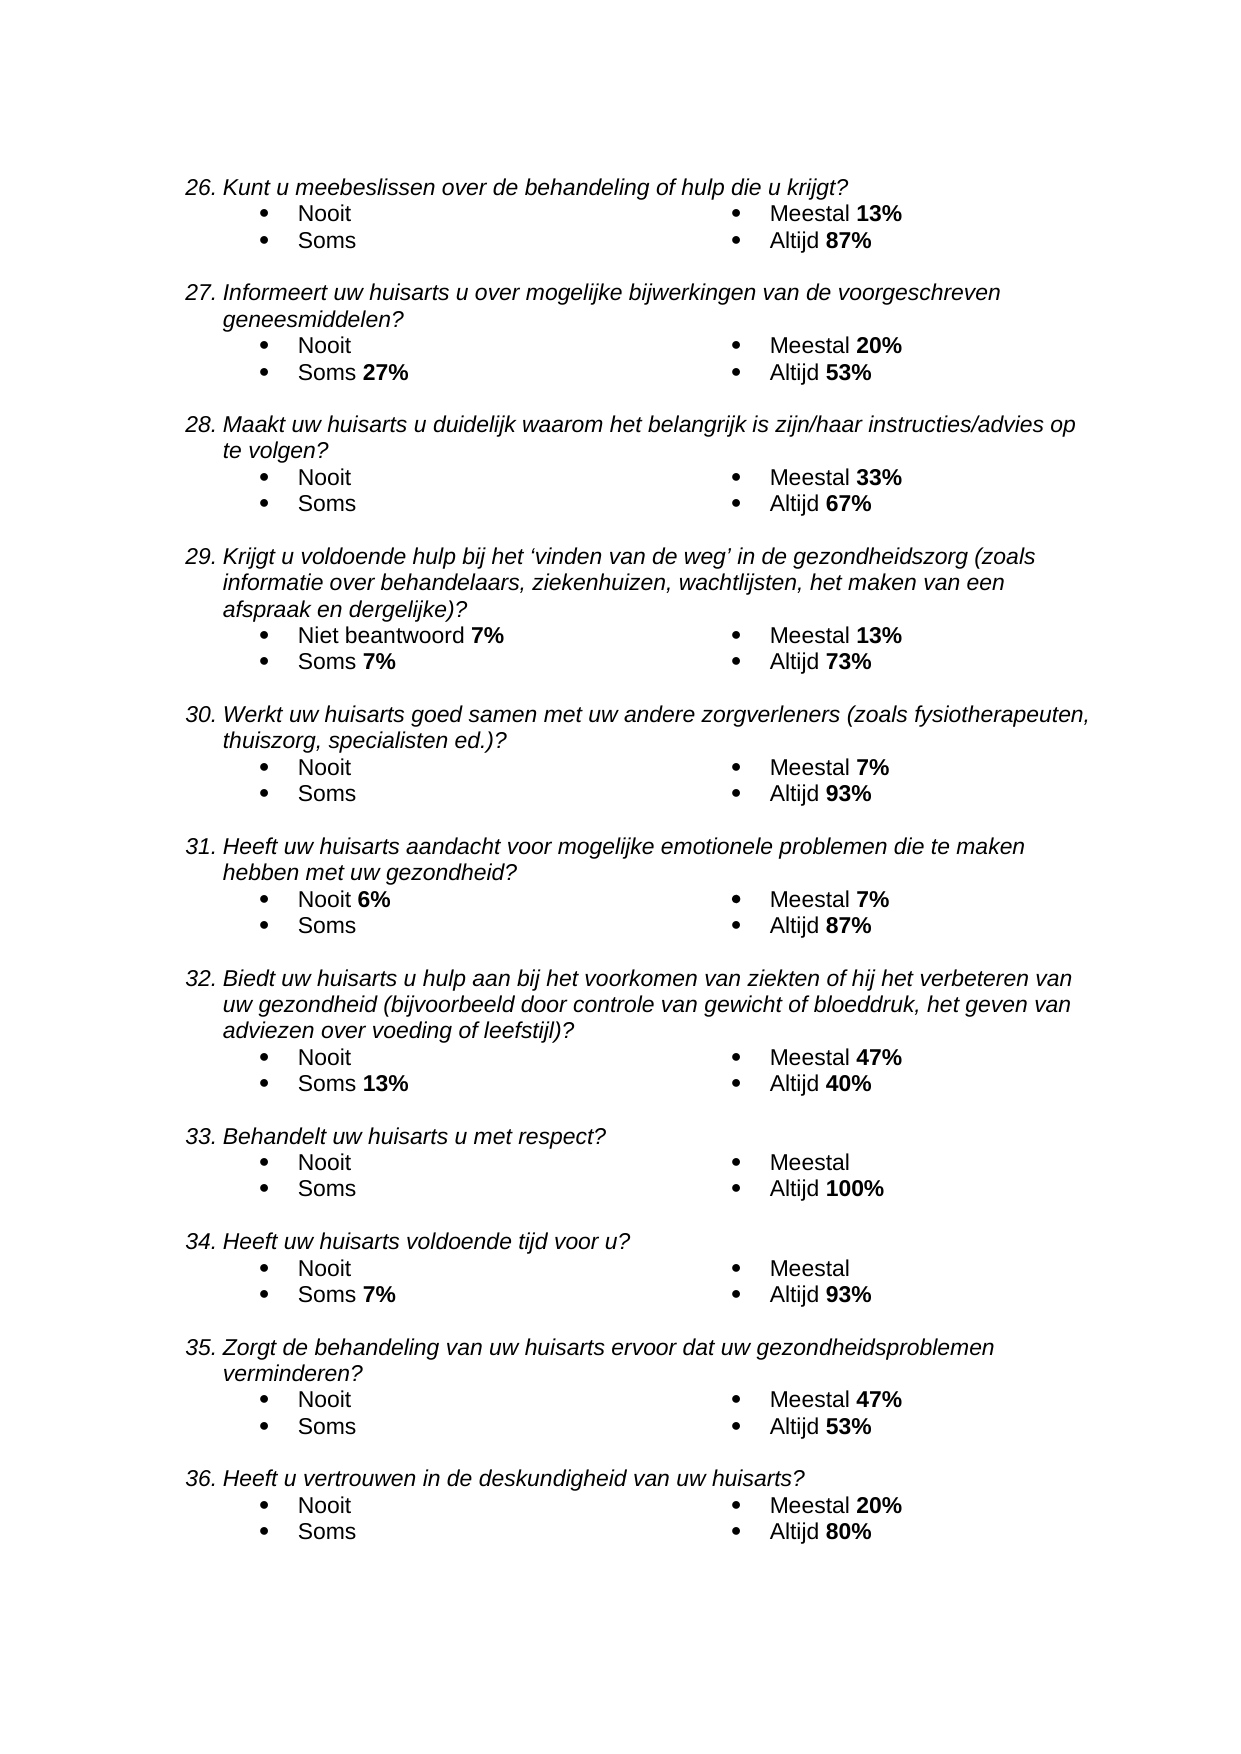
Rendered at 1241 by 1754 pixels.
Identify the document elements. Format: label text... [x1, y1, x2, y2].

table_header Meestal Altijd 100% [608, 1149, 1080, 1202]
table_header Meestal 13% Altijd 73% [608, 622, 1080, 675]
table_header Meestal 33% Altijd 67% [608, 464, 1080, 517]
list Heeft uw huisarts aandacht voor mogelijke emotionele problemen die te maken hebben met uw gezondheid? [185, 833, 1093, 886]
list Informeert uw huisarts u over mogelijke bijwerkingen van de voorgeschreven geneesmiddelen? [185, 279, 1093, 332]
list Heeft u vertrouwen in de deskundigheid van uw huisarts? [185, 1465, 1093, 1492]
table_header Nooit Soms [136, 754, 608, 806]
table_header Nooit Soms [136, 464, 608, 517]
table_header Nooit Soms 13% [136, 1044, 608, 1096]
list Kunt u meebeslissen over de behandeling of hulp die u krijgt? [185, 174, 1093, 200]
list Werkt uw huisarts goed samen met uw andere zorgverleners (zoals fysiotherapeuten, thuiszorg, specialisten ed.)? [185, 701, 1093, 754]
table_header Nooit Soms [136, 1149, 608, 1202]
table_header Meestal 13% Altijd 87% [608, 200, 1080, 253]
table_header Nooit 6% Soms [136, 886, 608, 938]
list Heeft uw huisarts voldoende tijd voor u? [185, 1228, 1093, 1254]
table_header Meestal Altijd 93% [608, 1255, 1080, 1307]
list Maakt uw huisarts u duidelijk waarom het belangrijk is zijn/haar instructies/advies op te volgen? [185, 411, 1093, 464]
table_header Meestal 7% Altijd 93% [608, 754, 1080, 806]
table_header Nooit Soms [136, 1386, 608, 1439]
list Zorgt de behandeling van uw huisarts ervoor dat uw gezondheidsproblemen verminderen? [185, 1333, 1093, 1386]
table_header Nooit Soms [136, 200, 608, 253]
table_header Nooit Soms 27% [136, 332, 608, 385]
table_header Meestal 47% Altijd 53% [608, 1386, 1080, 1439]
table_header Meestal 20% Altijd 80% [608, 1492, 1080, 1544]
table_header Meestal 20% Altijd 53% [608, 332, 1080, 385]
table_header Niet beantwoord 7% Soms 7% [136, 622, 608, 675]
list Behandelt uw huisarts u met respect? [185, 1123, 1093, 1149]
table_header Nooit Soms 7% [136, 1255, 608, 1307]
table_header Meestal 47% Altijd 40% [608, 1044, 1080, 1096]
list Krijgt u voldoende hulp bij het ‘vinden van de weg’ in de gezondheidszorg (zoals informatie over behandelaars, ziekenhuizen, wachtlijsten, het maken van een afspraak en dergelijke)? [185, 543, 1093, 622]
table_header Meestal 7% Altijd 87% [608, 886, 1080, 938]
table_header Nooit Soms [136, 1492, 608, 1544]
list Biedt uw huisarts u hulp aan bij het voorkomen van ziekten of hij het verbeteren van uw gezondheid (bijvoorbeeld door controle van gewicht of bloeddruk, het geven van adviezen over voeding of leefstijl)? [185, 964, 1093, 1044]
